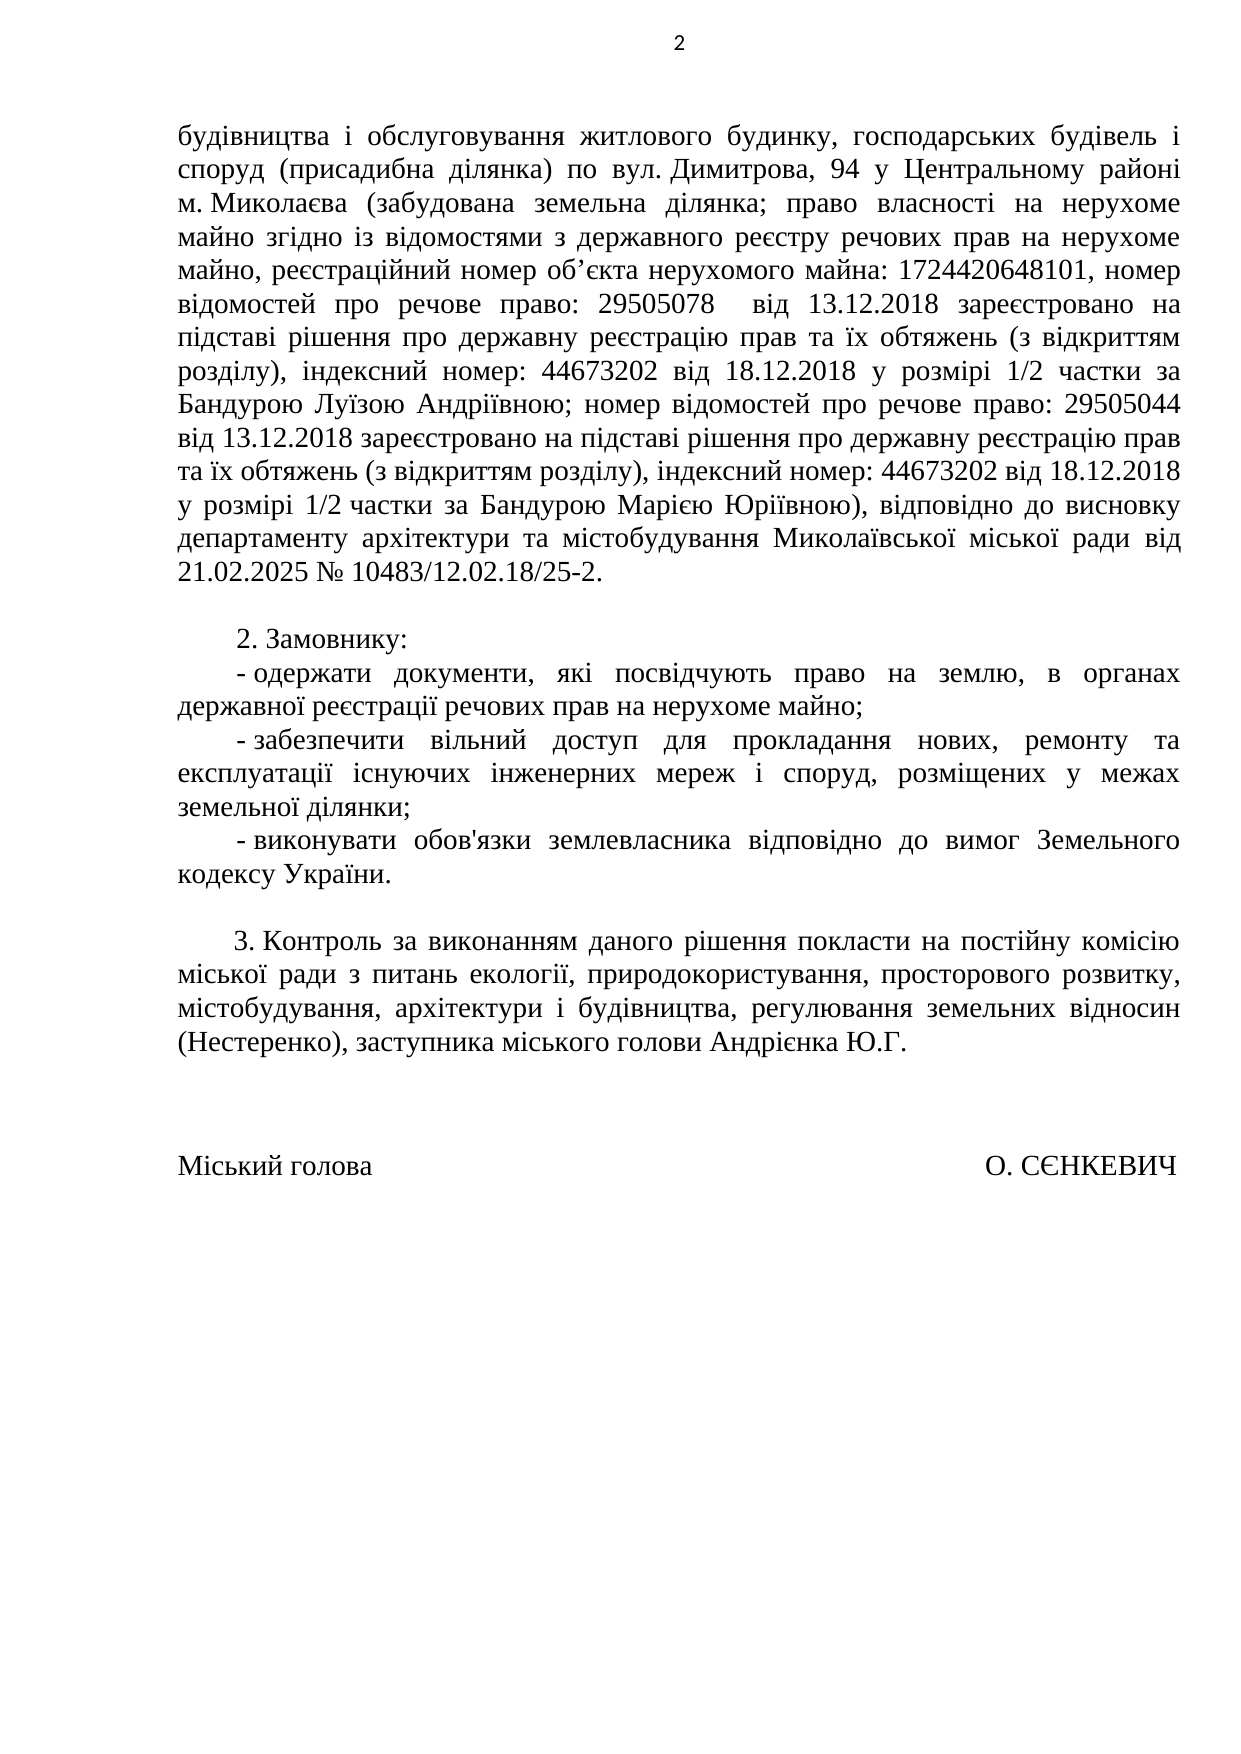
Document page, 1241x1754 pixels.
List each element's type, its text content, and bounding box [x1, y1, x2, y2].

text 3. Контроль за виконанням даного рішення покласти на постійну комісію міської ради з питань екології, природокористування, просторового розвитку, містобудування, архітектури і будівництва, регулювання земельних відносин (Нестеренко), заступника міського голови Андрієнка Ю.Г. [177, 923, 1181, 1057]
text - забезпечити вільний доступ для прокладання нових, ремонту та експлуатації існуючих інженерних мереж і споруд, розміщених у межах земельної ділянки; [177, 722, 1181, 822]
text Міський голова О. СЄНКЕВИЧ [177, 1148, 1183, 1182]
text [177, 118, 1181, 588]
text - виконувати обов'язки землевласника відповідно до вимог Земельного кодексу України. [177, 822, 1181, 889]
text - одержати документи, які посвідчують право на землю, в органах державної реєстрації речових прав на нерухоме майно; [177, 655, 1181, 722]
text 2. Замовнику: [177, 621, 1181, 655]
